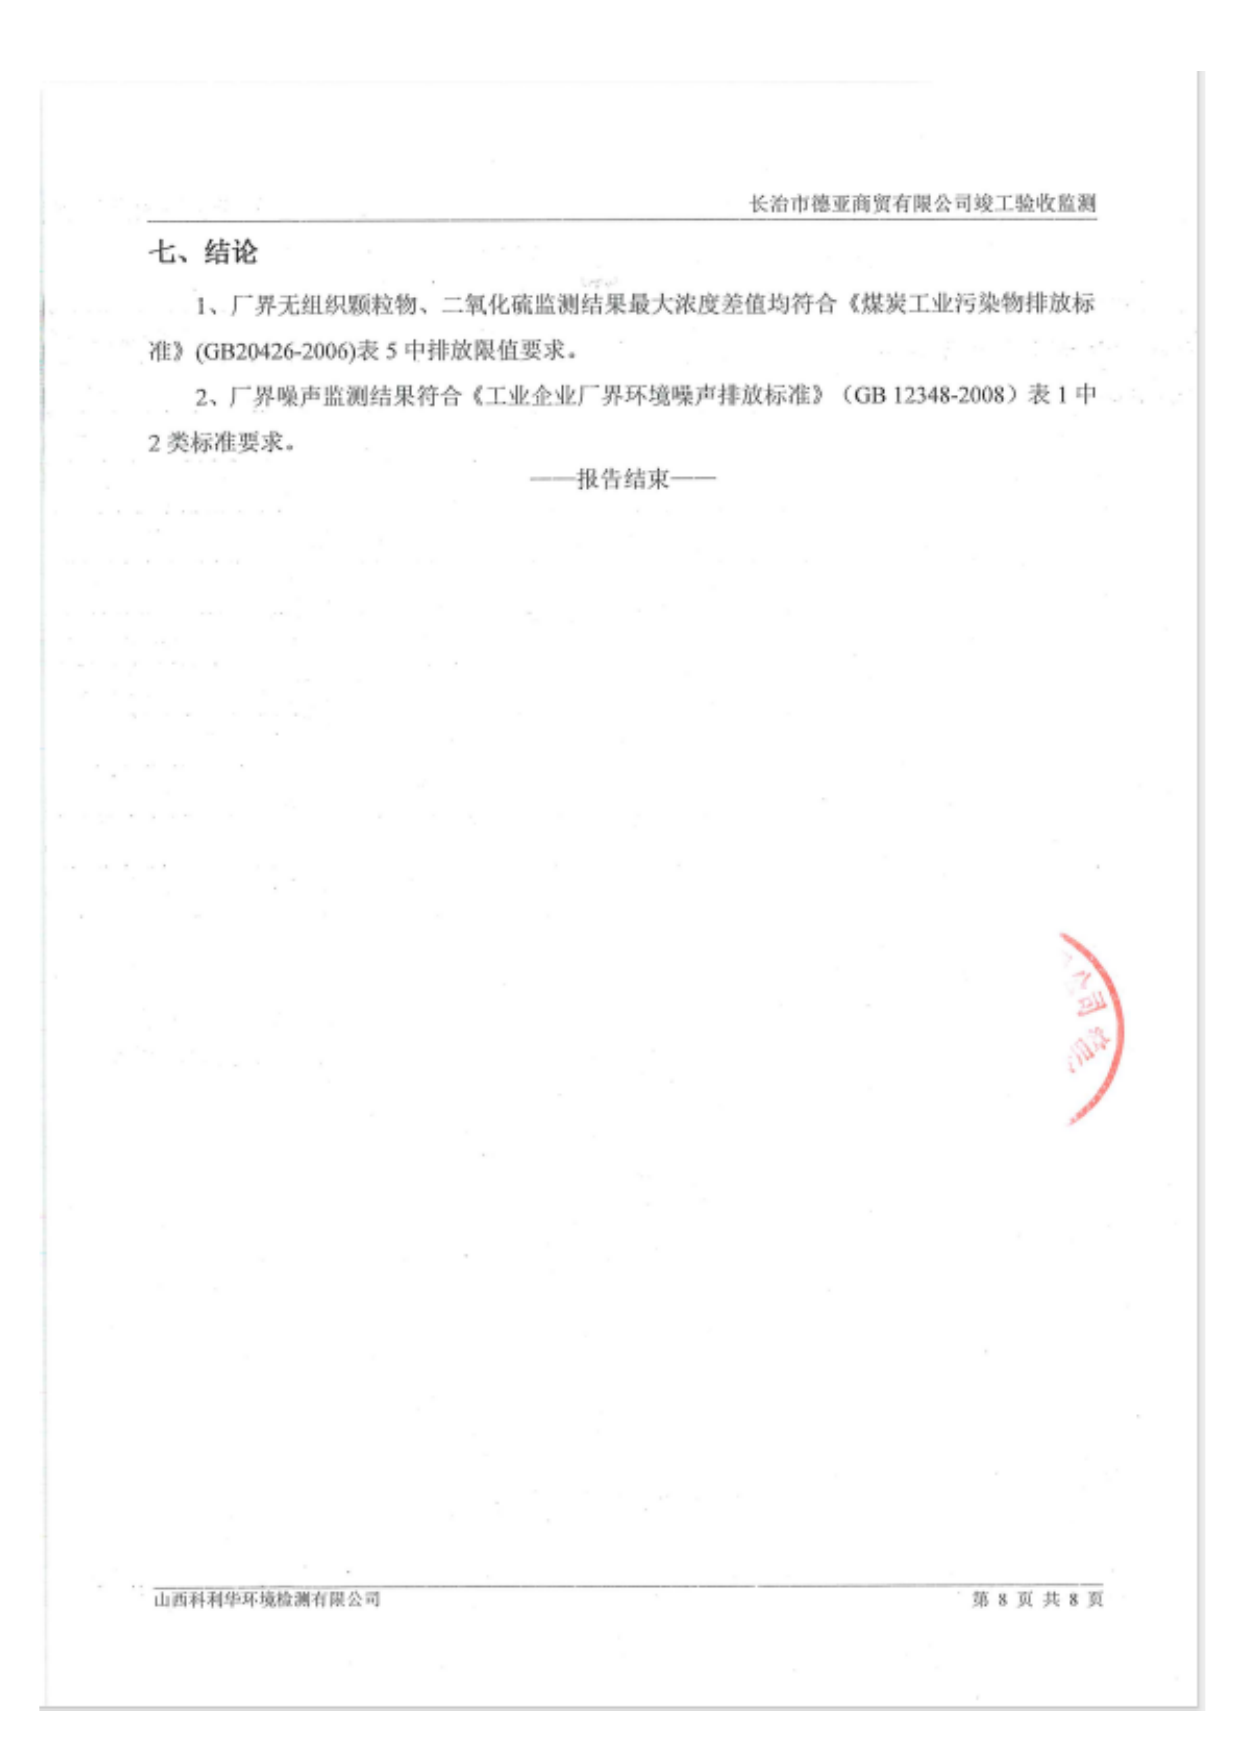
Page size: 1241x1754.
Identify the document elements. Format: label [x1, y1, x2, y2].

picture [39, 71, 1206, 1711]
